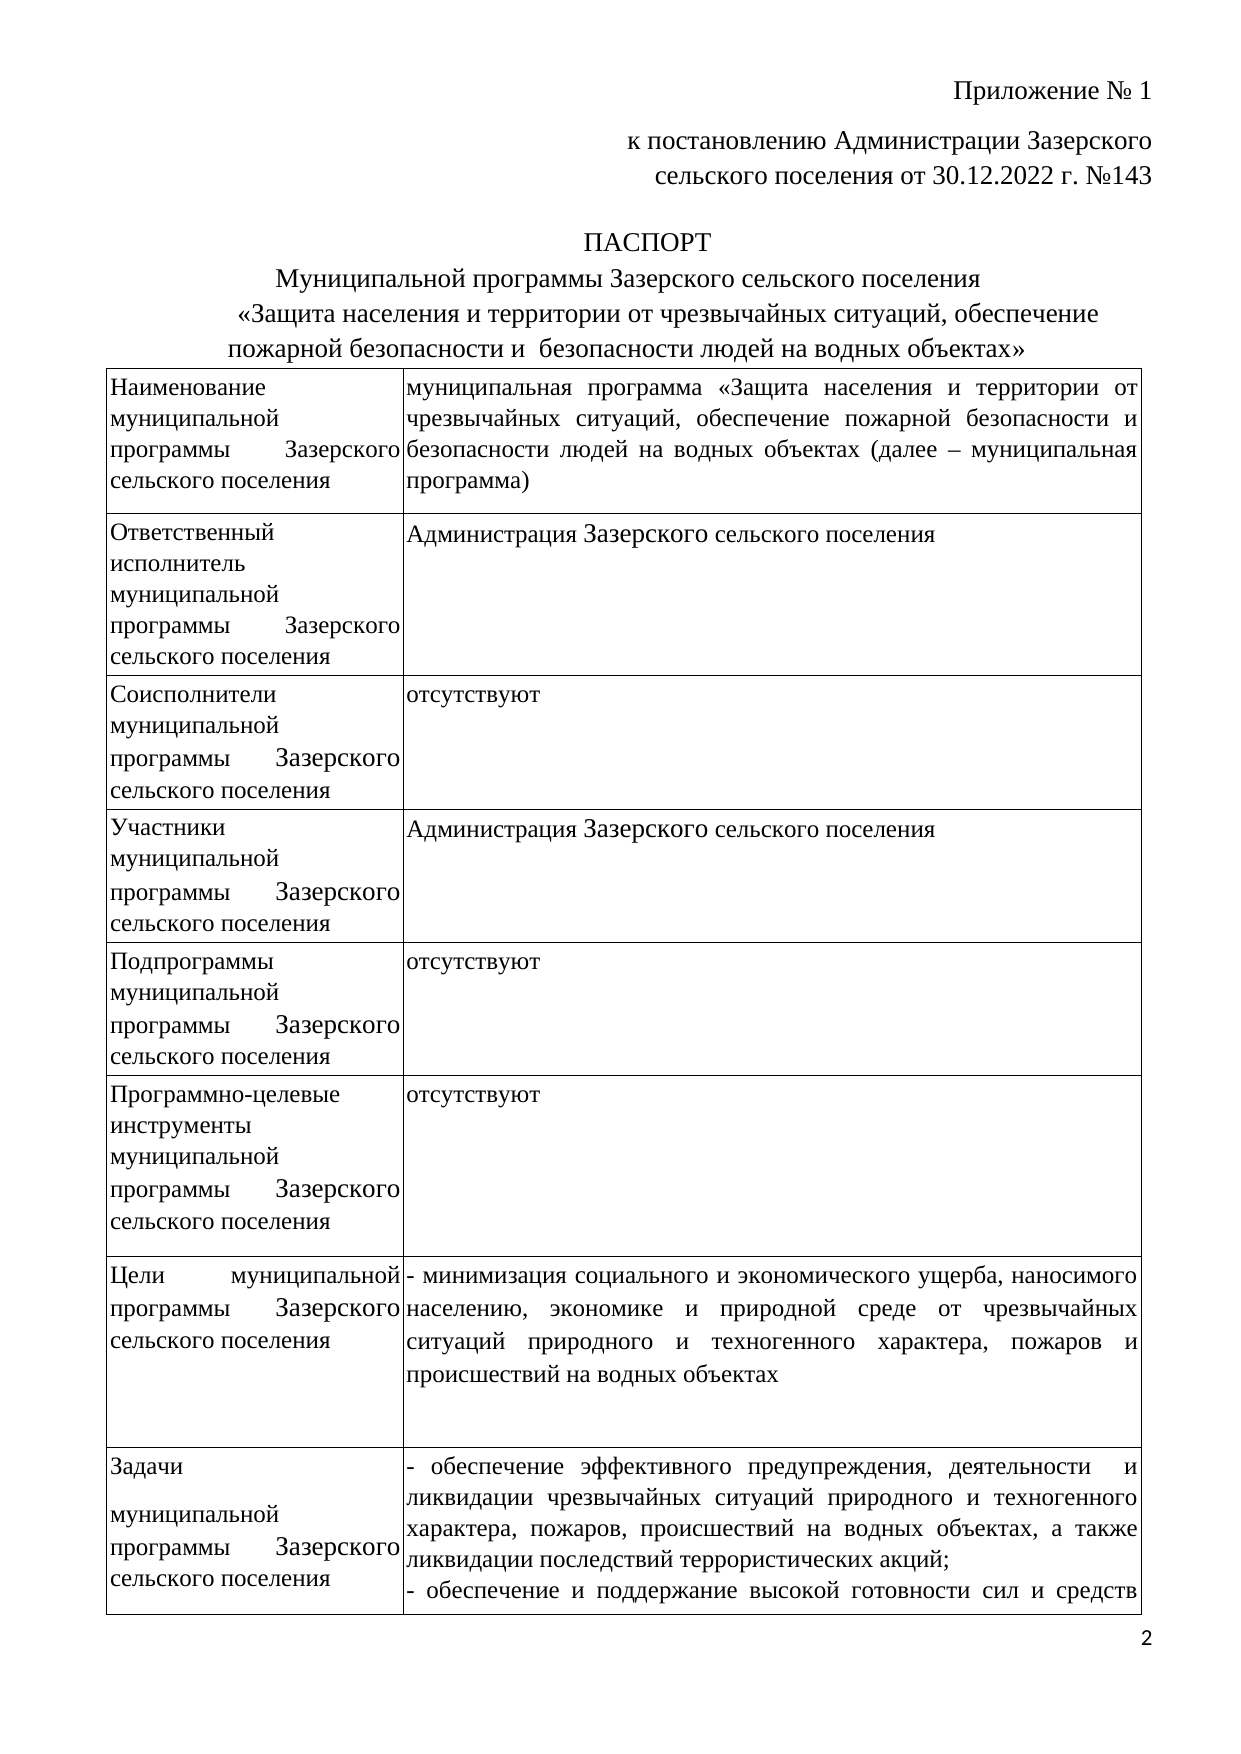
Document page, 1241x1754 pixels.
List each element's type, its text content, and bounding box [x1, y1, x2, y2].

table_cell Программно-целевые инструменты муниципальной программы Зазерского сельского поселения [107, 1076, 403, 1256]
table_cell отсутствуют [404, 1076, 1141, 1256]
text Приложение № 1 [118, 74, 1152, 105]
text сельского поселения от 30.12.2022 г. №143 [118, 159, 1152, 190]
table_header муниципальная программа «Защита населения и территории от чрезвычайных ситуаций, обеспечение пожарной безопасности и безопасности людей на водных объектах (далее – муниципальная программа) [404, 369, 1141, 513]
table_cell Соисполнители муниципальной программы Зазерского сельского поселения [107, 676, 403, 808]
table_cell отсутствуют [404, 943, 1141, 1075]
table_cell Участники муниципальной программы Зазерского сельского поселения [107, 810, 403, 942]
text Муниципальной программы Зазерского сельского поселения [178, 262, 1078, 293]
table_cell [107, 1448, 403, 1614]
table_cell Подпрограммы муниципальной программы Зазерского сельского поселения [107, 943, 403, 1075]
table_cell Администрация Зазерского сельского поселения [404, 514, 1141, 675]
table_header Наименование муниципальной программы Зазерского сельского поселения [107, 369, 403, 513]
table_cell Цели муниципальной программы Зазерского сельского поселения [107, 1257, 403, 1447]
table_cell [404, 1448, 1141, 1614]
table_cell Администрация Зазерского сельского поселения [404, 810, 1141, 942]
text к постановлению Администрации Зазерского [118, 124, 1152, 155]
table_cell Ответственный исполнитель муниципальной программы Зазерского сельского поселения [107, 514, 403, 675]
table_cell отсутствуют [404, 676, 1141, 808]
text «Защита населения и территории от чрезвычайных ситуаций, обеспечение пожарной безопасности и безопасности людей на водных объектах» [118, 297, 1135, 363]
text ПАСПОРТ [178, 227, 1152, 258]
table_cell - минимизация социального и экономического ущерба, наносимого населению, экономике и природной среде от чрезвычайных ситуаций природного и техногенного характера, пожаров и происшествий на водных объектах [404, 1257, 1141, 1447]
